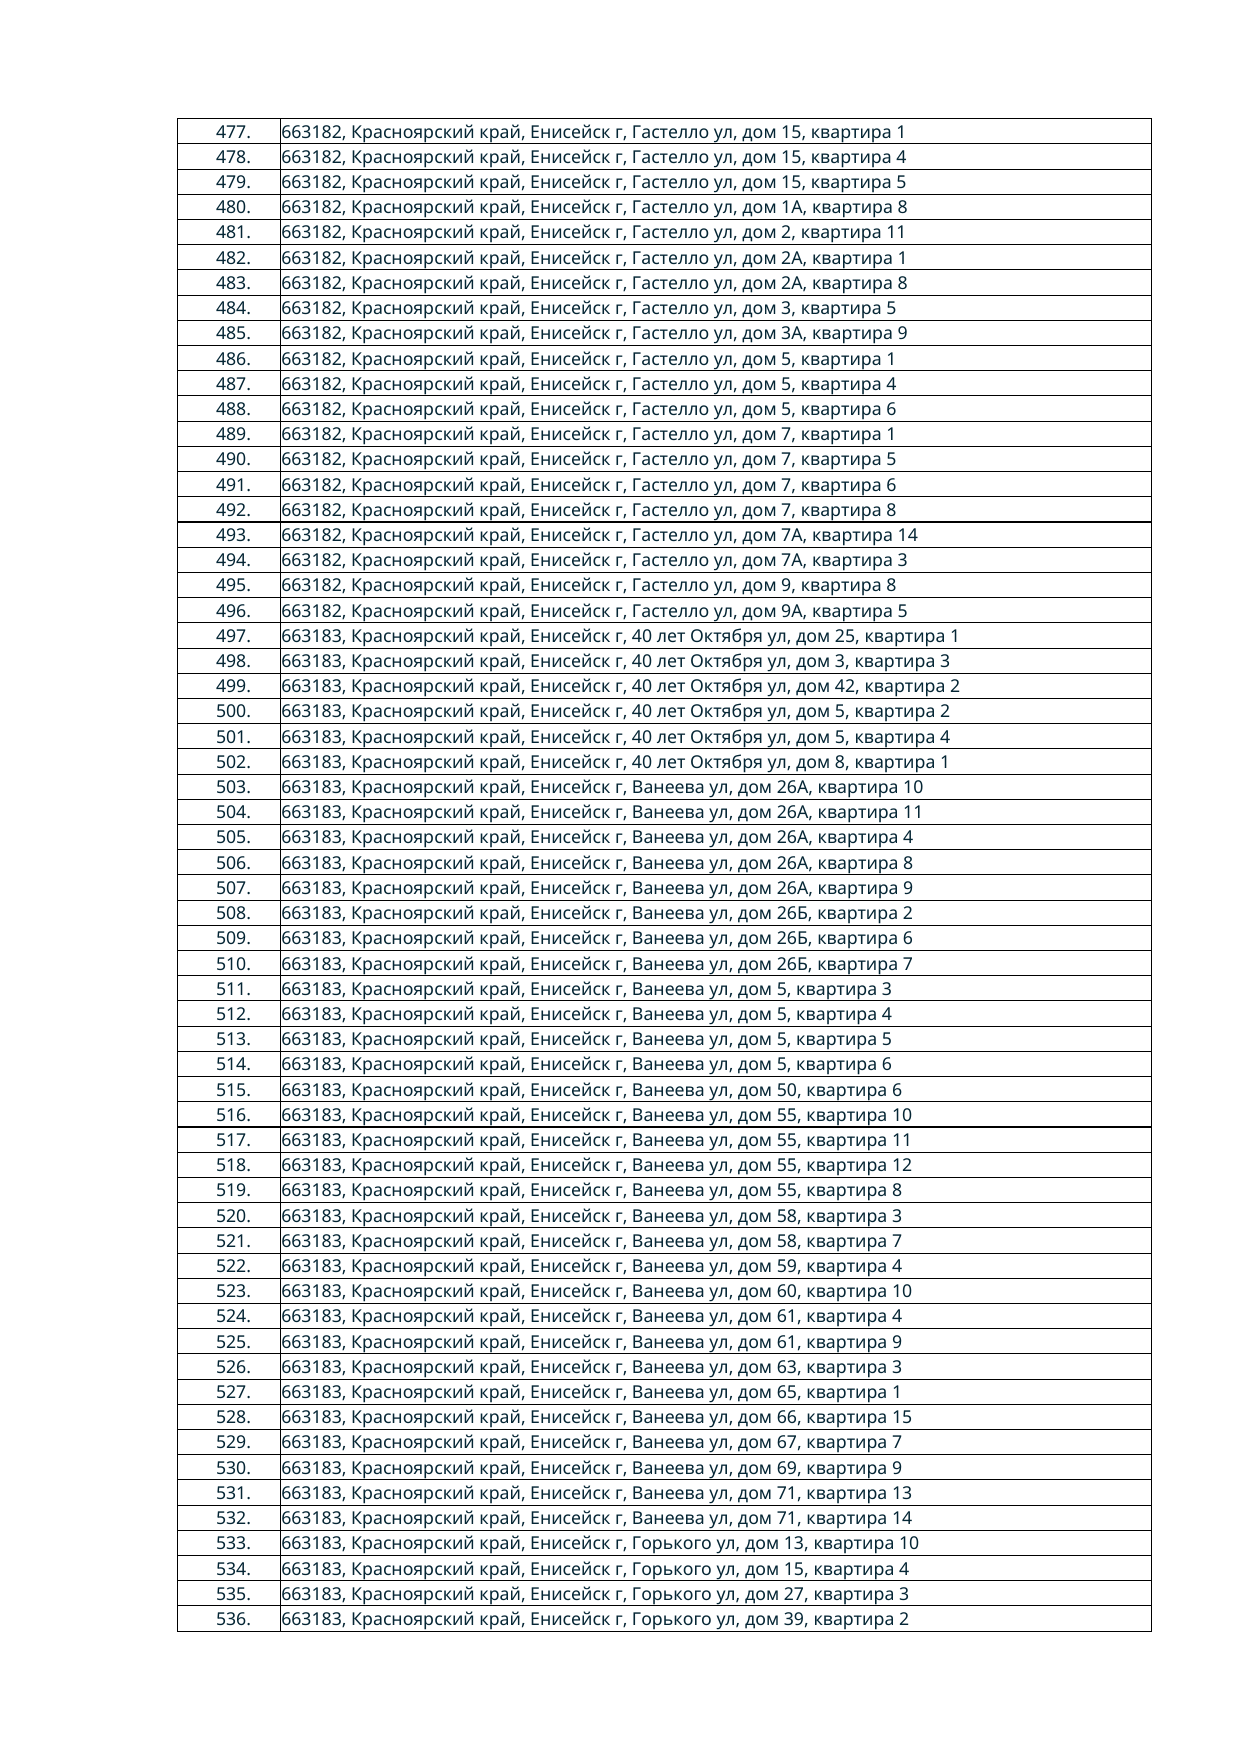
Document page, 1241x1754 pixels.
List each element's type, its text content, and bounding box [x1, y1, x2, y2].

table_cell 663182, Красноярский край, Енисейск г, Гастелло ул, дом 7, квартира 6 [281, 472, 1151, 496]
table_cell [178, 1128, 280, 1152]
table_cell [178, 1102, 280, 1126]
table_cell 663183, Красноярский край, Енисейск г, Ванеева ул, дом 26А, квартира 9 [281, 875, 1151, 899]
table_cell 663182, Красноярский край, Енисейск г, Гастелло ул, дом 2А, квартира 1 [281, 245, 1151, 269]
table_cell [178, 724, 280, 748]
table_cell 663182, Красноярский край, Енисейск г, Гастелло ул, дом 15, квартира 1 [281, 119, 1151, 143]
table_cell 663183, Красноярский край, Енисейск г, Ванеева ул, дом 26Б, квартира 6 [281, 926, 1151, 950]
table_cell 663183, Красноярский край, Енисейск г, Ванеева ул, дом 71, квартира 13 [281, 1480, 1151, 1504]
table_cell 663183, Красноярский край, Енисейск г, Ванеева ул, дом 61, квартира 4 [281, 1304, 1151, 1328]
table_cell 663182, Красноярский край, Енисейск г, Гастелло ул, дом 5, квартира 6 [281, 396, 1151, 421]
table_cell [178, 144, 280, 168]
table_cell [178, 623, 280, 647]
table_cell [178, 699, 280, 723]
table_cell [178, 1556, 280, 1580]
table_cell [178, 951, 280, 975]
table_cell [178, 1581, 280, 1605]
table_cell 663183, Красноярский край, Енисейск г, Ванеева ул, дом 65, квартира 1 [281, 1380, 1151, 1404]
table_cell [178, 1480, 280, 1504]
table_cell 663182, Красноярский край, Енисейск г, Гастелло ул, дом 2А, квартира 8 [281, 270, 1151, 294]
table_cell 663183, Красноярский край, Енисейск г, 40 лет Октября ул, дом 25, квартира 1 [281, 623, 1151, 647]
table_cell [178, 447, 280, 471]
table_cell [178, 573, 280, 597]
table_cell 663182, Красноярский край, Енисейск г, Гастелло ул, дом 9А, квартира 5 [281, 598, 1151, 622]
table_cell 663183, Красноярский край, Енисейск г, Ванеева ул, дом 50, квартира 6 [281, 1077, 1151, 1101]
table_cell [178, 1380, 280, 1404]
table_cell 663183, Красноярский край, Енисейск г, Ванеева ул, дом 58, квартира 7 [281, 1228, 1151, 1252]
table_cell [178, 1304, 280, 1328]
table_cell 663183, Красноярский край, Енисейск г, Горького ул, дом 39, квартира 2 [281, 1606, 1151, 1631]
table_cell [178, 1153, 280, 1177]
table_cell [178, 1354, 280, 1378]
table_cell [178, 1027, 280, 1051]
table_cell 663183, Красноярский край, Енисейск г, 40 лет Октября ул, дом 3, квартира 3 [281, 649, 1151, 673]
table_cell [178, 1228, 280, 1252]
table_cell [178, 875, 280, 899]
table_cell [178, 523, 280, 547]
table_cell [178, 245, 280, 269]
table_cell [178, 1606, 280, 1631]
table_cell [178, 800, 280, 824]
table_cell 663182, Красноярский край, Енисейск г, Гастелло ул, дом 9, квартира 8 [281, 573, 1151, 597]
table_cell [178, 1506, 280, 1530]
table_cell 663183, Красноярский край, Енисейск г, Ванеева ул, дом 60, квартира 10 [281, 1279, 1151, 1303]
table_cell [178, 548, 280, 572]
table_cell 663182, Красноярский край, Енисейск г, Гастелло ул, дом 15, квартира 5 [281, 170, 1151, 194]
table_cell 663183, Красноярский край, Енисейск г, Ванеева ул, дом 26А, квартира 11 [281, 800, 1151, 824]
table_cell [178, 825, 280, 849]
table_cell [178, 497, 280, 521]
table_cell 663182, Красноярский край, Енисейск г, Гастелло ул, дом 7, квартира 8 [281, 497, 1151, 521]
table_cell 663183, Красноярский край, Енисейск г, Ванеева ул, дом 55, квартира 11 [281, 1128, 1151, 1152]
table_cell 663182, Красноярский край, Енисейск г, Гастелло ул, дом 3А, квартира 9 [281, 321, 1151, 345]
table_cell 663183, Красноярский край, Енисейск г, Ванеева ул, дом 5, квартира 5 [281, 1027, 1151, 1051]
table_cell 663183, Красноярский край, Енисейск г, Ванеева ул, дом 5, квартира 6 [281, 1052, 1151, 1076]
table_cell 663183, Красноярский край, Енисейск г, Ванеева ул, дом 55, квартира 8 [281, 1178, 1151, 1202]
table_cell [178, 1430, 280, 1454]
table_cell 663183, Красноярский край, Енисейск г, Ванеева ул, дом 61, квартира 9 [281, 1329, 1151, 1353]
table_cell [178, 119, 280, 143]
table_cell [178, 220, 280, 244]
table_cell 663183, Красноярский край, Енисейск г, Горького ул, дом 27, квартира 3 [281, 1581, 1151, 1605]
table_cell [178, 1178, 280, 1202]
table_cell 663183, Красноярский край, Енисейск г, Горького ул, дом 13, квартира 10 [281, 1531, 1151, 1555]
table_cell 663182, Красноярский край, Енисейск г, Гастелло ул, дом 5, квартира 1 [281, 346, 1151, 370]
table_cell 663182, Красноярский край, Енисейск г, Гастелло ул, дом 5, квартира 4 [281, 371, 1151, 395]
table_cell [178, 850, 280, 874]
table_cell 663182, Красноярский край, Енисейск г, Гастелло ул, дом 15, квартира 4 [281, 144, 1151, 168]
table_cell 663183, Красноярский край, Енисейск г, Ванеева ул, дом 71, квартира 14 [281, 1506, 1151, 1530]
table_cell [178, 674, 280, 698]
table_cell [178, 296, 280, 320]
table_cell 663183, Красноярский край, Енисейск г, Ванеева ул, дом 26А, квартира 10 [281, 775, 1151, 799]
table_cell 663183, Красноярский край, Енисейск г, Горького ул, дом 15, квартира 4 [281, 1556, 1151, 1580]
table_cell [178, 1455, 280, 1479]
table_cell [178, 598, 280, 622]
table_cell 663183, Красноярский край, Енисейск г, Ванеева ул, дом 26Б, квартира 7 [281, 951, 1151, 975]
table_cell [178, 170, 280, 194]
table_cell [178, 1329, 280, 1353]
table_cell [178, 901, 280, 925]
table_cell 663183, Красноярский край, Енисейск г, Ванеева ул, дом 58, квартира 3 [281, 1203, 1151, 1227]
table_cell 663183, Красноярский край, Енисейск г, Ванеева ул, дом 26А, квартира 8 [281, 850, 1151, 874]
table_cell [178, 321, 280, 345]
table_cell 663183, Красноярский край, Енисейск г, 40 лет Октября ул, дом 5, квартира 4 [281, 724, 1151, 748]
table_cell [178, 346, 280, 370]
table_cell 663182, Красноярский край, Енисейск г, Гастелло ул, дом 7, квартира 5 [281, 447, 1151, 471]
table_cell 663183, Красноярский край, Енисейск г, 40 лет Октября ул, дом 8, квартира 1 [281, 749, 1151, 773]
table_cell 663183, Красноярский край, Енисейск г, Ванеева ул, дом 67, квартира 7 [281, 1430, 1151, 1454]
table_cell 663183, Красноярский край, Енисейск г, Ванеева ул, дом 59, квартира 4 [281, 1254, 1151, 1278]
table_cell [178, 1405, 280, 1429]
table_cell 663183, Красноярский край, Енисейск г, Ванеева ул, дом 69, квартира 9 [281, 1455, 1151, 1479]
table_cell 663183, Красноярский край, Енисейск г, Ванеева ул, дом 55, квартира 12 [281, 1153, 1151, 1177]
table_cell 663183, Красноярский край, Енисейск г, Ванеева ул, дом 63, квартира 3 [281, 1354, 1151, 1378]
table_cell 663182, Красноярский край, Енисейск г, Гастелло ул, дом 3, квартира 5 [281, 296, 1151, 320]
table_cell [178, 1203, 280, 1227]
table_cell 663182, Красноярский край, Енисейск г, Гастелло ул, дом 7А, квартира 14 [281, 523, 1151, 547]
table_cell [178, 749, 280, 773]
table_cell 663183, Красноярский край, Енисейск г, Ванеева ул, дом 55, квартира 10 [281, 1102, 1151, 1126]
table_cell [178, 976, 280, 1000]
table_cell [178, 472, 280, 496]
table_cell 663183, Красноярский край, Енисейск г, Ванеева ул, дом 5, квартира 3 [281, 976, 1151, 1000]
table_cell [178, 775, 280, 799]
table_cell 663182, Красноярский край, Енисейск г, Гастелло ул, дом 7А, квартира 3 [281, 548, 1151, 572]
table_cell 663182, Красноярский край, Енисейск г, Гастелло ул, дом 1А, квартира 8 [281, 195, 1151, 219]
table_cell [178, 1077, 280, 1101]
table_cell 663183, Красноярский край, Енисейск г, Ванеева ул, дом 26Б, квартира 2 [281, 901, 1151, 925]
table_cell [178, 1001, 280, 1026]
table_cell [178, 195, 280, 219]
table_cell [178, 1531, 280, 1555]
table_cell [178, 926, 280, 950]
table_cell [178, 1279, 280, 1303]
table_cell [178, 371, 280, 395]
table_cell 663183, Красноярский край, Енисейск г, Ванеева ул, дом 26А, квартира 4 [281, 825, 1151, 849]
table_cell 663182, Красноярский край, Енисейск г, Гастелло ул, дом 2, квартира 11 [281, 220, 1151, 244]
table_cell 663183, Красноярский край, Енисейск г, 40 лет Октября ул, дом 42, квартира 2 [281, 674, 1151, 698]
table_cell [178, 422, 280, 446]
table_cell [178, 649, 280, 673]
table_cell 663182, Красноярский край, Енисейск г, Гастелло ул, дом 7, квартира 1 [281, 422, 1151, 446]
table_cell [178, 1254, 280, 1278]
table_cell 663183, Красноярский край, Енисейск г, Ванеева ул, дом 66, квартира 15 [281, 1405, 1151, 1429]
table_cell [178, 396, 280, 421]
table_cell [178, 1052, 280, 1076]
table_cell [178, 270, 280, 294]
table_cell 663183, Красноярский край, Енисейск г, 40 лет Октября ул, дом 5, квартира 2 [281, 699, 1151, 723]
table_cell 663183, Красноярский край, Енисейск г, Ванеева ул, дом 5, квартира 4 [281, 1001, 1151, 1026]
